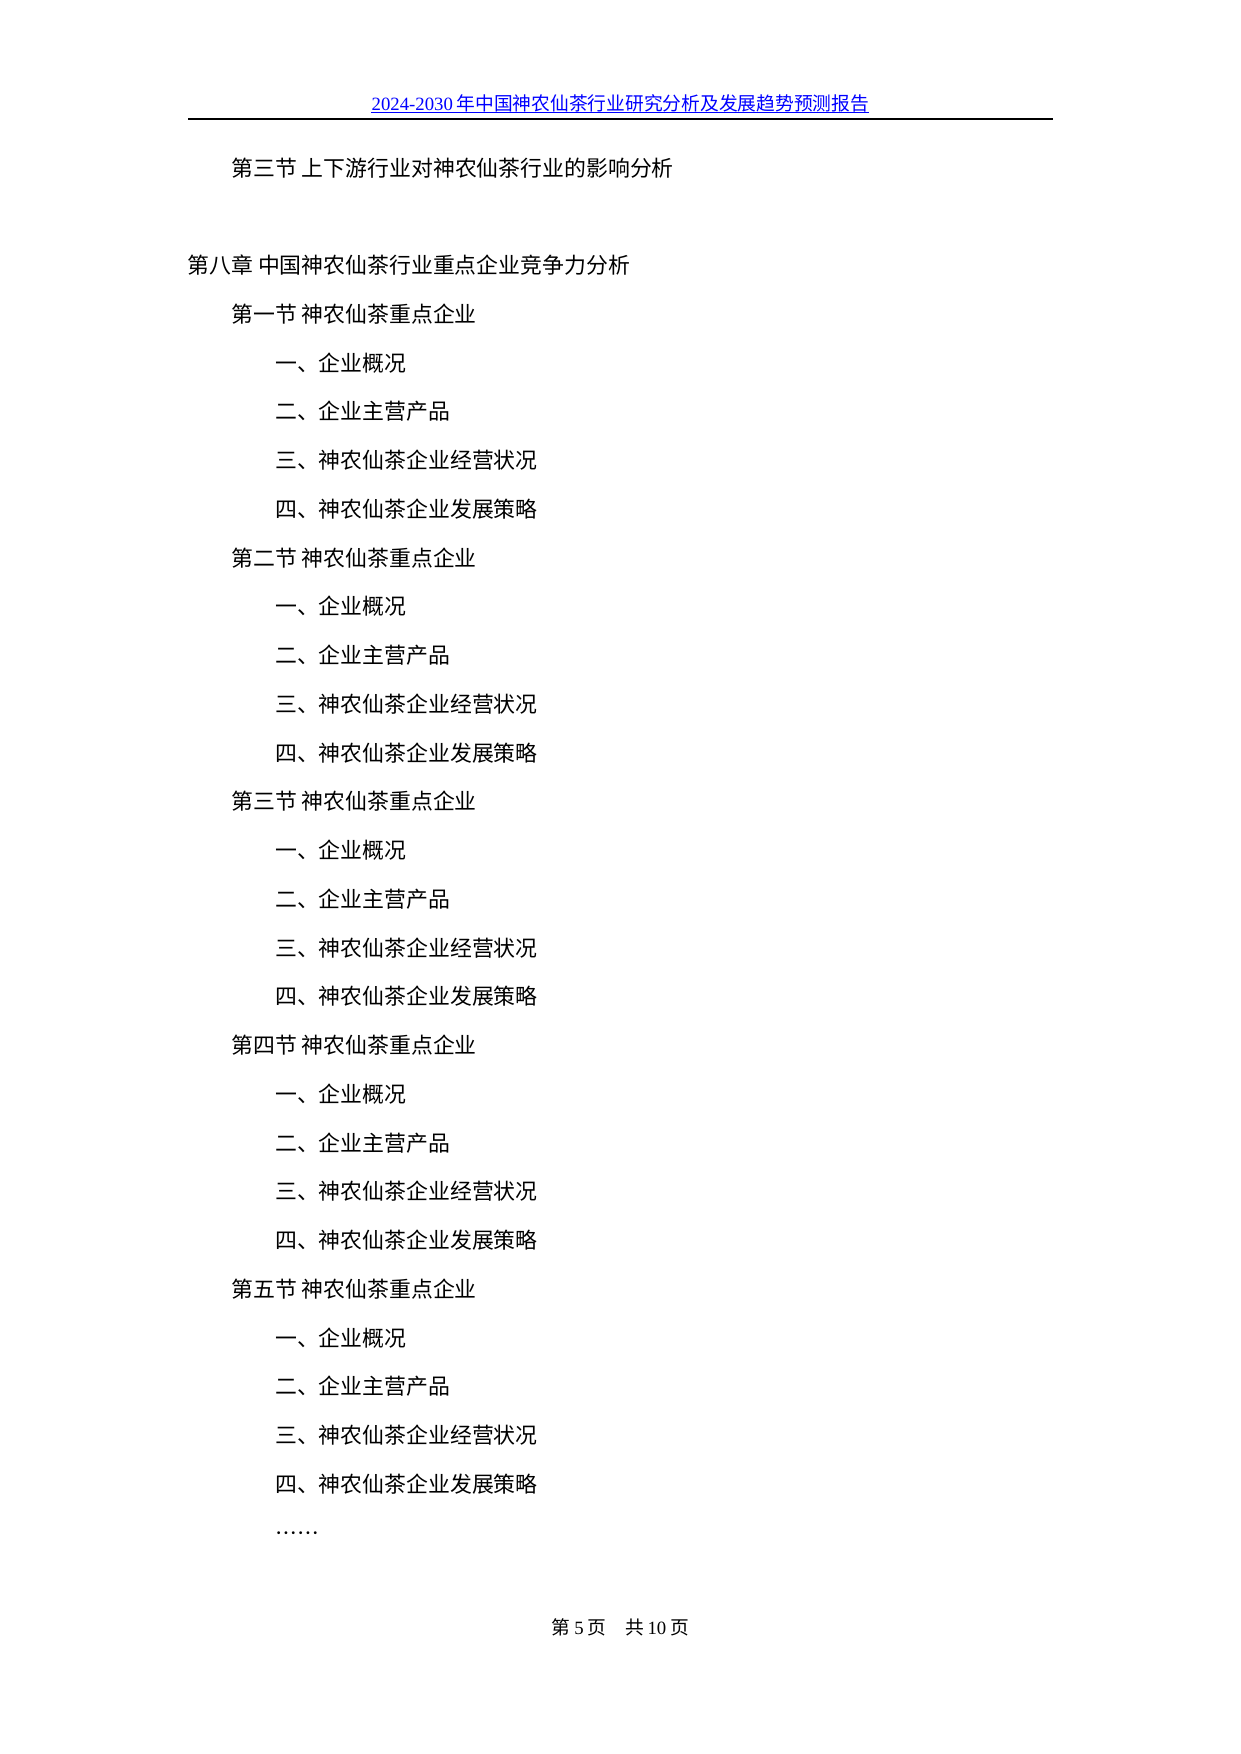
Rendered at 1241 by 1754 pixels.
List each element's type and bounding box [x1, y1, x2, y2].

text [187, 150, 1053, 1548]
